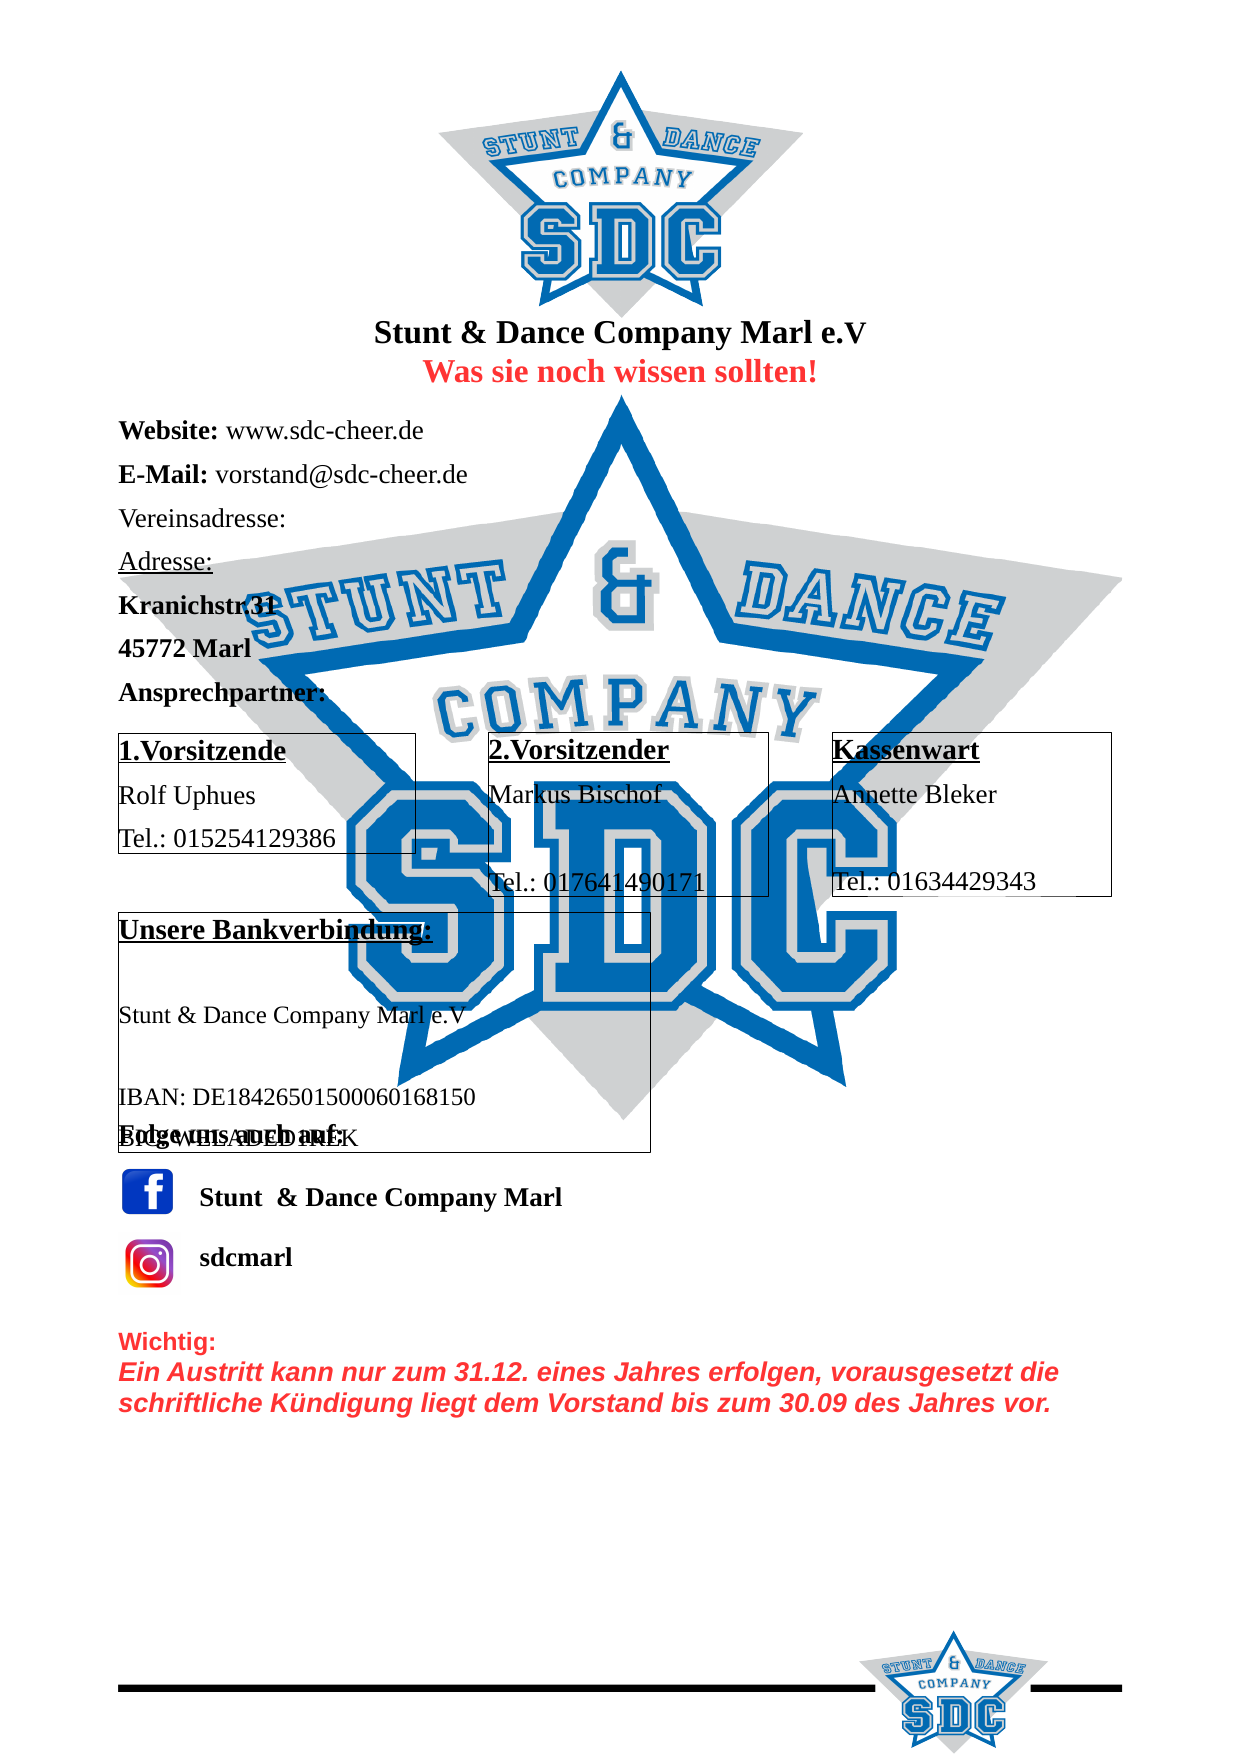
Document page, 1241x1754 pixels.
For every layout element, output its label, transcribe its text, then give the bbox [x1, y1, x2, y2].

text Stunt & Dance Company Marl [118, 1181, 1122, 1212]
text 45772 Marl [118, 633, 1122, 664]
text Was sie noch wissen sollten! [118, 351, 1122, 389]
picture [119, 734, 415, 853]
picture [118, 394, 1123, 1123]
text Ansprechpartner: [118, 676, 1122, 707]
picture [118, 1272, 181, 1295]
picture [119, 913, 650, 1119]
subtitle Website: www.sdc-cheer.de [118, 414, 1122, 446]
text Wichtig: [118, 1327, 1122, 1356]
text Stunt & Dance Company Marl e.V [118, 313, 1122, 351]
picture [437, 70, 803, 313]
text E-Mail: vorstand@sdc-cheer.de [118, 458, 1122, 489]
text Vereinsadresse: [118, 502, 1122, 533]
picture [124, 787, 130, 795]
picture [120, 1212, 174, 1216]
text Ein Austritt kann nur zum 31.12. eines Jahres erfolgen, vorausgesetzt die schriftliche Kündigung liegt dem Vorstand bis zum 30.09 des Jahres vor. [118, 1356, 1122, 1418]
text Adresse: [118, 545, 1122, 576]
picture [118, 1630, 1123, 1754]
picture [120, 1167, 174, 1181]
text Kranichstr.31 [118, 589, 1122, 620]
text Folge uns auch auf: [118, 1119, 1122, 1150]
picture [118, 1232, 181, 1241]
text sdcmarl [118, 1241, 1122, 1272]
